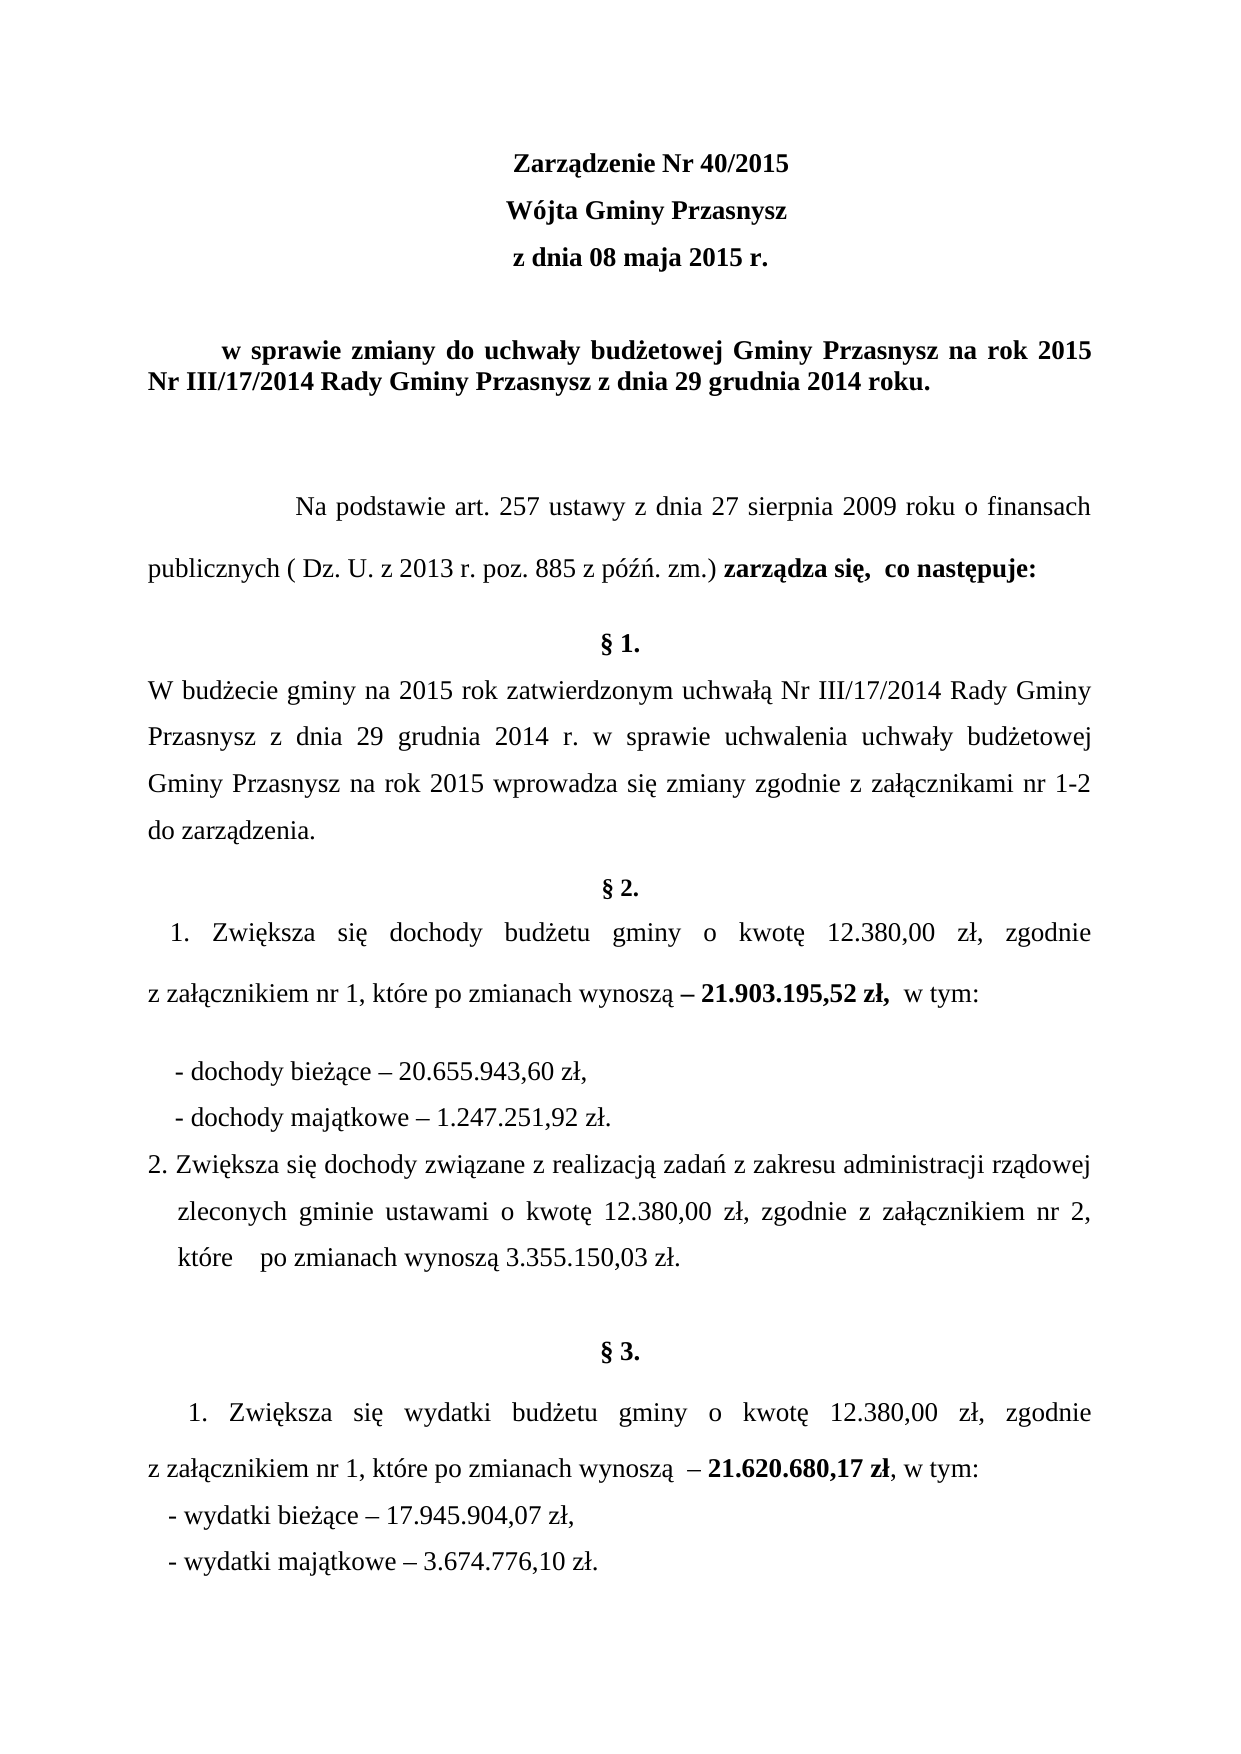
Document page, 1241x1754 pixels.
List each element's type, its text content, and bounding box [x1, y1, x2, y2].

text - wydatki bieżące – 17.945.904,07 zł, [148, 1499, 1093, 1530]
text 1. Zwiększa się dochody budżetu gminy o kwotę 12.380,00 zł, zgodnie z załącznikiem nr 1, które po zmianach wynoszą – 21.903.195,52 zł, w tym: [148, 916, 1093, 1018]
text W budżecie gminy na 2015 rok zatwierdzonym uchwałą Nr III/17/2014 Rady Gminy Przasnysz z dnia 29 grudnia 2014 r. w sprawie uchwalenia uchwały budżetowej Gminy Przasnysz na rok 2015 wprowadza się zmiany zgodnie z załącznikami nr 1-2 do zarządzenia. [148, 674, 1093, 845]
text - dochody bieżące – 20.655.943,60 zł, [148, 1055, 1093, 1086]
text Zarządzenie Nr 40/2015 [148, 148, 1093, 179]
text 1. Zwiększa się wydatki budżetu gminy o kwotę 12.380,00 zł, zgodnie z załącznikiem nr 1, które po zmianach wynoszą – 21.620.680,17 zł, w tym: [148, 1396, 1093, 1483]
text § 3. [148, 1335, 1093, 1376]
text Wójta Gminy Przasnysz [148, 194, 1093, 225]
text - wydatki majątkowe – 3.674.776,10 zł. [148, 1545, 1093, 1577]
text w sprawie zmiany do uchwały budżetowej Gminy Przasnysz na rok 2015 Nr III/17/2014 Rady Gminy Przasnysz z dnia 29 grudnia 2014 roku. [148, 334, 1093, 397]
text § 1. [148, 627, 1093, 658]
text 2. Zwiększa się dochody związane z realizacją zadań z zakresu administracji rządowej zleconych gminie ustawami o kwotę 12.380,00 zł, zgodnie z załącznikiem nr 2, które po zmianach wynoszą 3.355.150,03 zł. [148, 1148, 1093, 1273]
text Na podstawie art. 257 ustawy z dnia 27 sierpnia 2009 roku o finansach publicznych ( Dz. U. z 2013 r. poz. 885 z późń. zm.) zarządza się, co następuje: [148, 490, 1093, 583]
text - dochody majątkowe – 1.247.251,92 zł. [148, 1101, 1093, 1133]
text § 2. [148, 873, 1093, 902]
text z dnia 08 maja 2015 r. [148, 241, 1093, 272]
